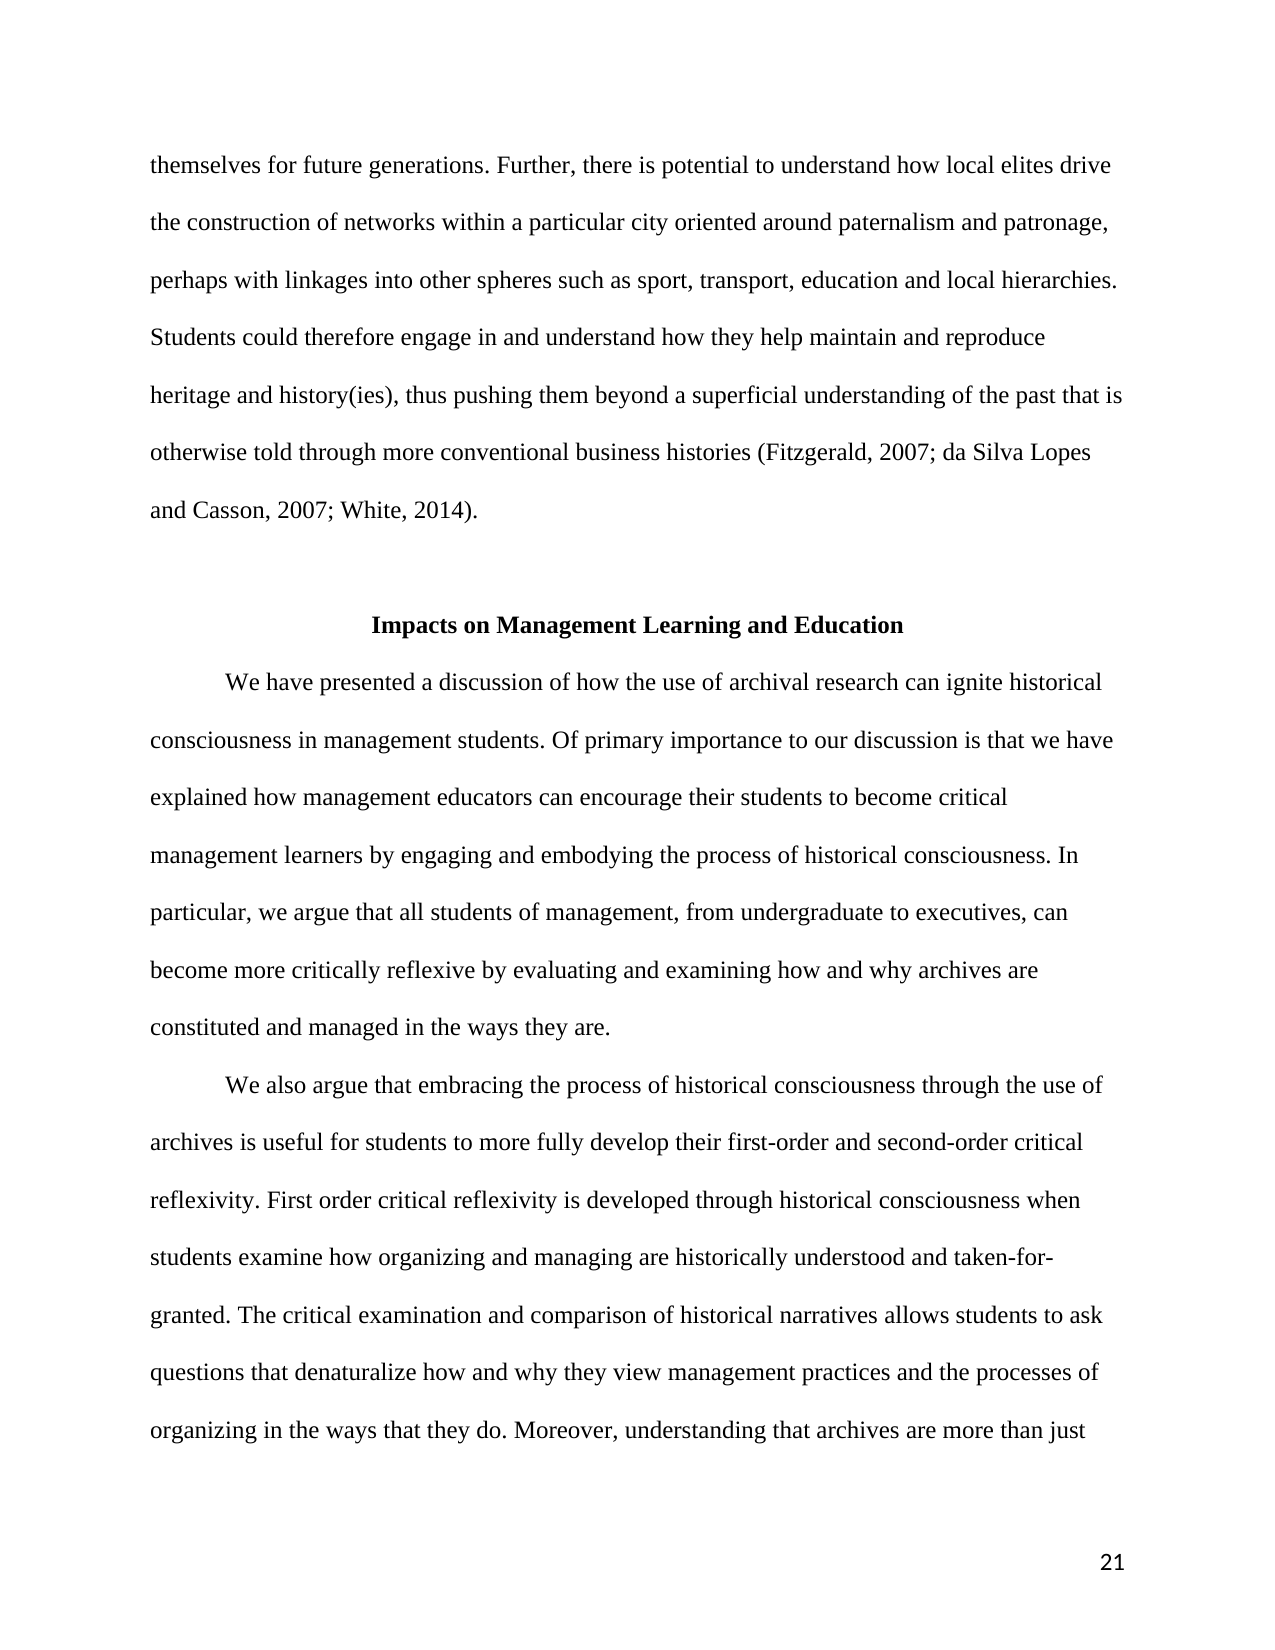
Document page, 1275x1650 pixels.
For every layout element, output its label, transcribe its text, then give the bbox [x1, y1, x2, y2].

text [150, 150, 1125, 524]
text Impacts on Management Learning and Education [150, 610, 1125, 639]
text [150, 1070, 1125, 1444]
text We have presented a discussion of how the use of archival research can ignite historical consciousness in management students. Of primary importance to our discussion is that we have explained how management educators can encourage their students to become critical management learners by engaging and embodying the process of historical consciousness. In particular, we argue that all students of management, from undergraduate to executives, can become more critically reflexive by evaluating and examining how and why archives are constituted and managed in the ways they are. [150, 667, 1125, 1041]
